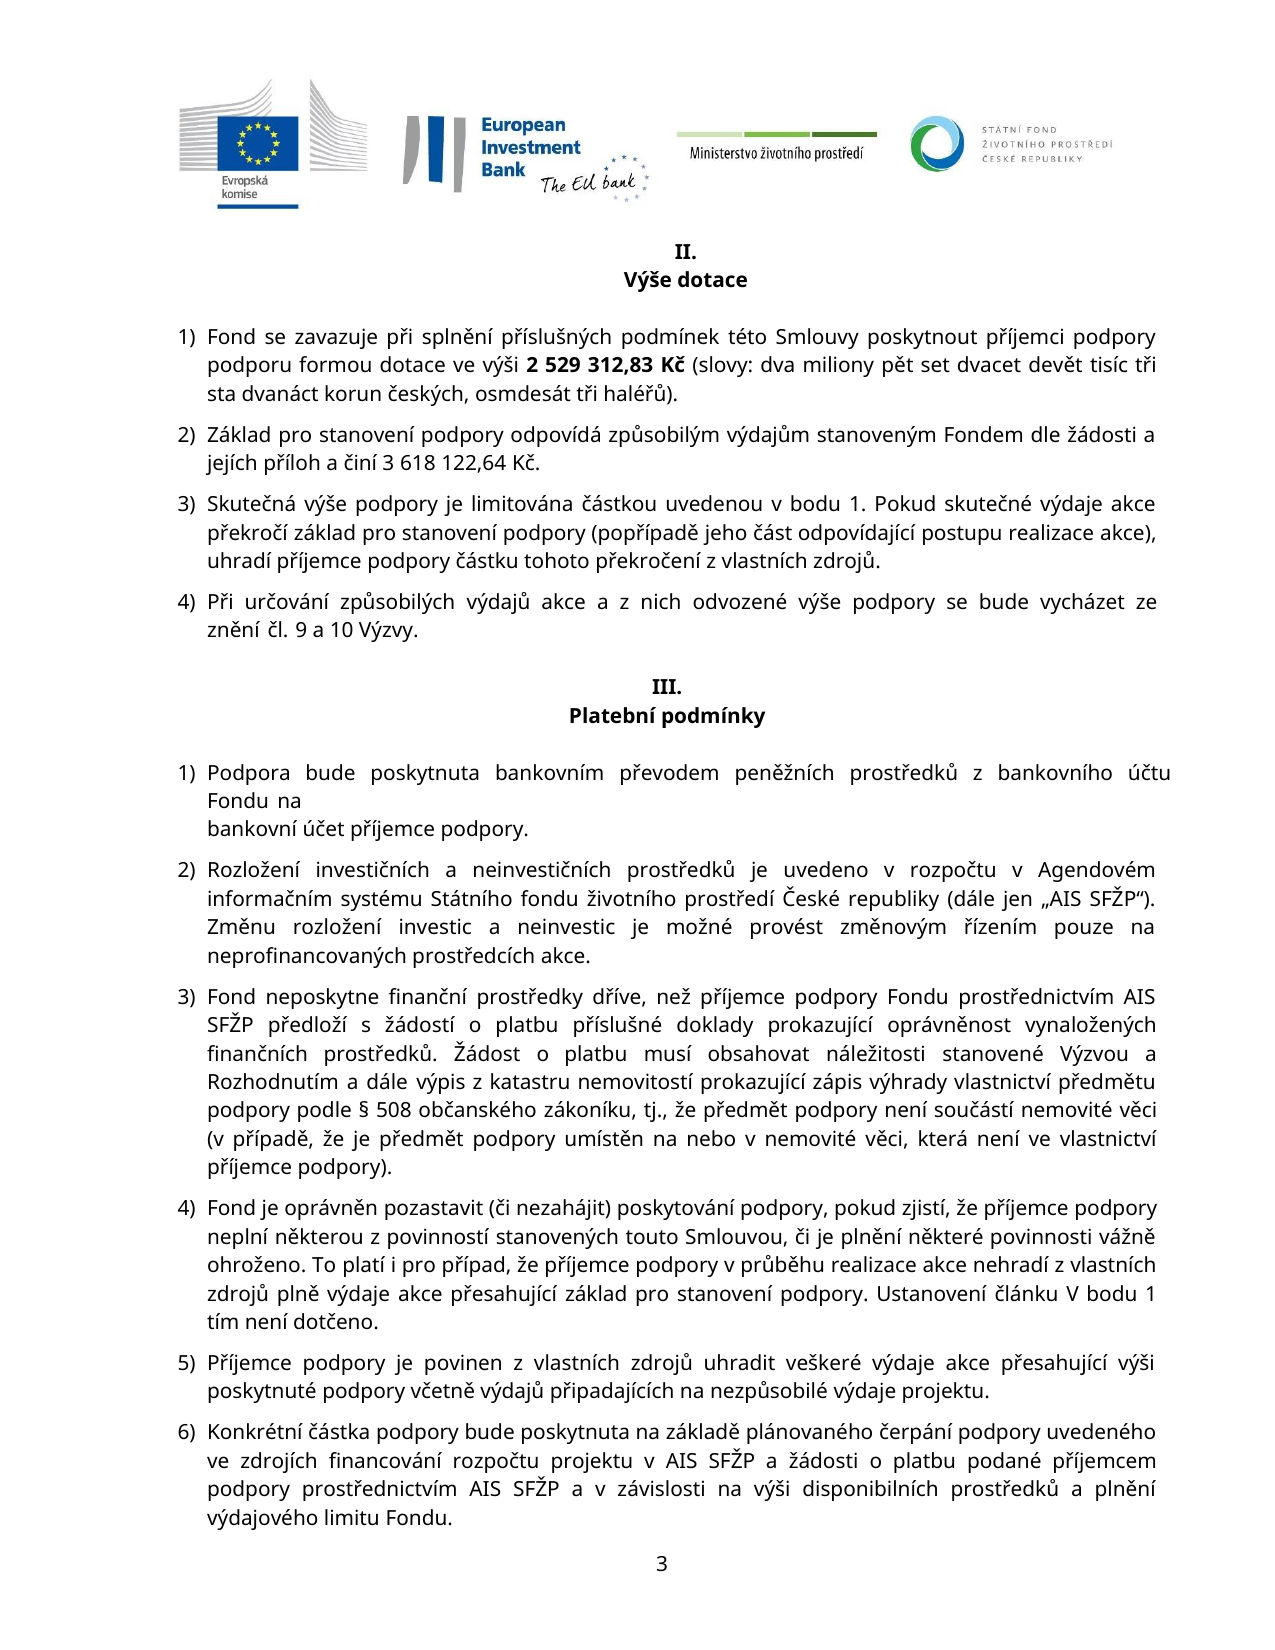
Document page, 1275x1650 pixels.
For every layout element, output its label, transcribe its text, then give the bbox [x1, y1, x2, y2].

list Fond neposkytne finanční prostředky dříve, než příjemce podpory Fondu prostřednictvím AIS SFŽP předloží s žádostí o platbu příslušné doklady prokazující oprávněnost vynaložených finančních prostředků. Žádost o platbu musí obsahovat náležitosti stanovené Výzvou a Rozhodnutím a dále výpis z katastru nemovitostí prokazující zápis výhrady vlastnictví předmětu podpory podle § 508 občanského zákoníku, tj., že předmět podpory není součástí nemovité věci (v případě, že je předmět podpory umístěn na nebo v nemovité věci, která není ve vlastnictví příjemce podpory). [177, 982, 1157, 1181]
list Fond se zavazuje při splnění příslušných podmínek této Smlouvy poskytnout příjemci podpory podporu formou dotace ve výši 2 529 312,83 Kč (slovy: dva miliony pět set dvacet devět tisíc tři sta dvanáct korun českých, osmdesát tři haléřů). [177, 322, 1157, 407]
list Konkrétní částka podpory bude poskytnuta na základě plánovaného čerpání podpory uvedeného ve zdrojích financování rozpočtu projektu v AIS SFŽP a žádosti o platbu podané příjemcem podpory prostřednictvím AIS SFŽP a v závislosti na výši disponibilních prostředků a plnění výdajového limitu Fondu. [177, 1417, 1157, 1531]
list Rozložení investičních a neinvestičních prostředků je uvedeno v rozpočtu v Agendovém informačním systému Státního fondu životního prostředí České republiky (dále jen „AIS SFŽP“). Změnu rozložení investic a neinvestic je možné provést změnovým řízením pouze na neprofinancovaných prostředcích akce. [177, 856, 1157, 969]
list Podpora bude poskytnuta bankovním převodem peněžních prostředků z bankovního účtu Fondu na [177, 758, 1171, 814]
list Při určování způsobilých výdajů akce a z nich odvozené výše podpory se bude vycházet ze znění čl. 9 a 10 Výzvy. [177, 587, 1157, 644]
subtitle Platební podmínky [273, 701, 1061, 729]
subtitle Výše dotace [273, 265, 1099, 294]
list Skutečná výše podpory je limitována částkou uvedenou v bodu 1. Pokud skutečné výdaje akce překročí základ pro stanovení podpory (popřípadě jeho část odpovídající postupu realizace akce), uhradí příjemce podpory částku tohoto překročení z vlastních zdrojů. [177, 489, 1157, 574]
subtitle III. [273, 672, 1061, 701]
list Příjemce podpory je povinen z vlastních zdrojů uhradit veškeré výdaje akce přesahující výši poskytnuté podpory včetně výdajů připadajících na nezpůsobilé výdaje projektu. [177, 1348, 1157, 1405]
text bankovní účet příjemce podpory. [207, 814, 1171, 843]
list Fond je oprávněn pozastavit (či nezahájit) poskytování podpory, pokud zjistí, že příjemce podpory neplní některou z povinností stanovených touto Smlouvou, či je plnění některé povinnosti vážně ohroženo. To platí i pro případ, že příjemce podpory v průběhu realizace akce nehradí z vlastních zdrojů plně výdaje akce přesahující základ pro stanovení podpory. Ustanovení článku V bodu 1 tím není dotčeno. [177, 1193, 1157, 1336]
list Základ pro stanovení podpory odpovídá způsobilým výdajům stanoveným Fondem dle žádosti a jejích příloh a činí 3 618 122,64 Kč. [177, 420, 1157, 477]
picture [177, 73, 1115, 213]
subtitle II. [273, 237, 1099, 265]
